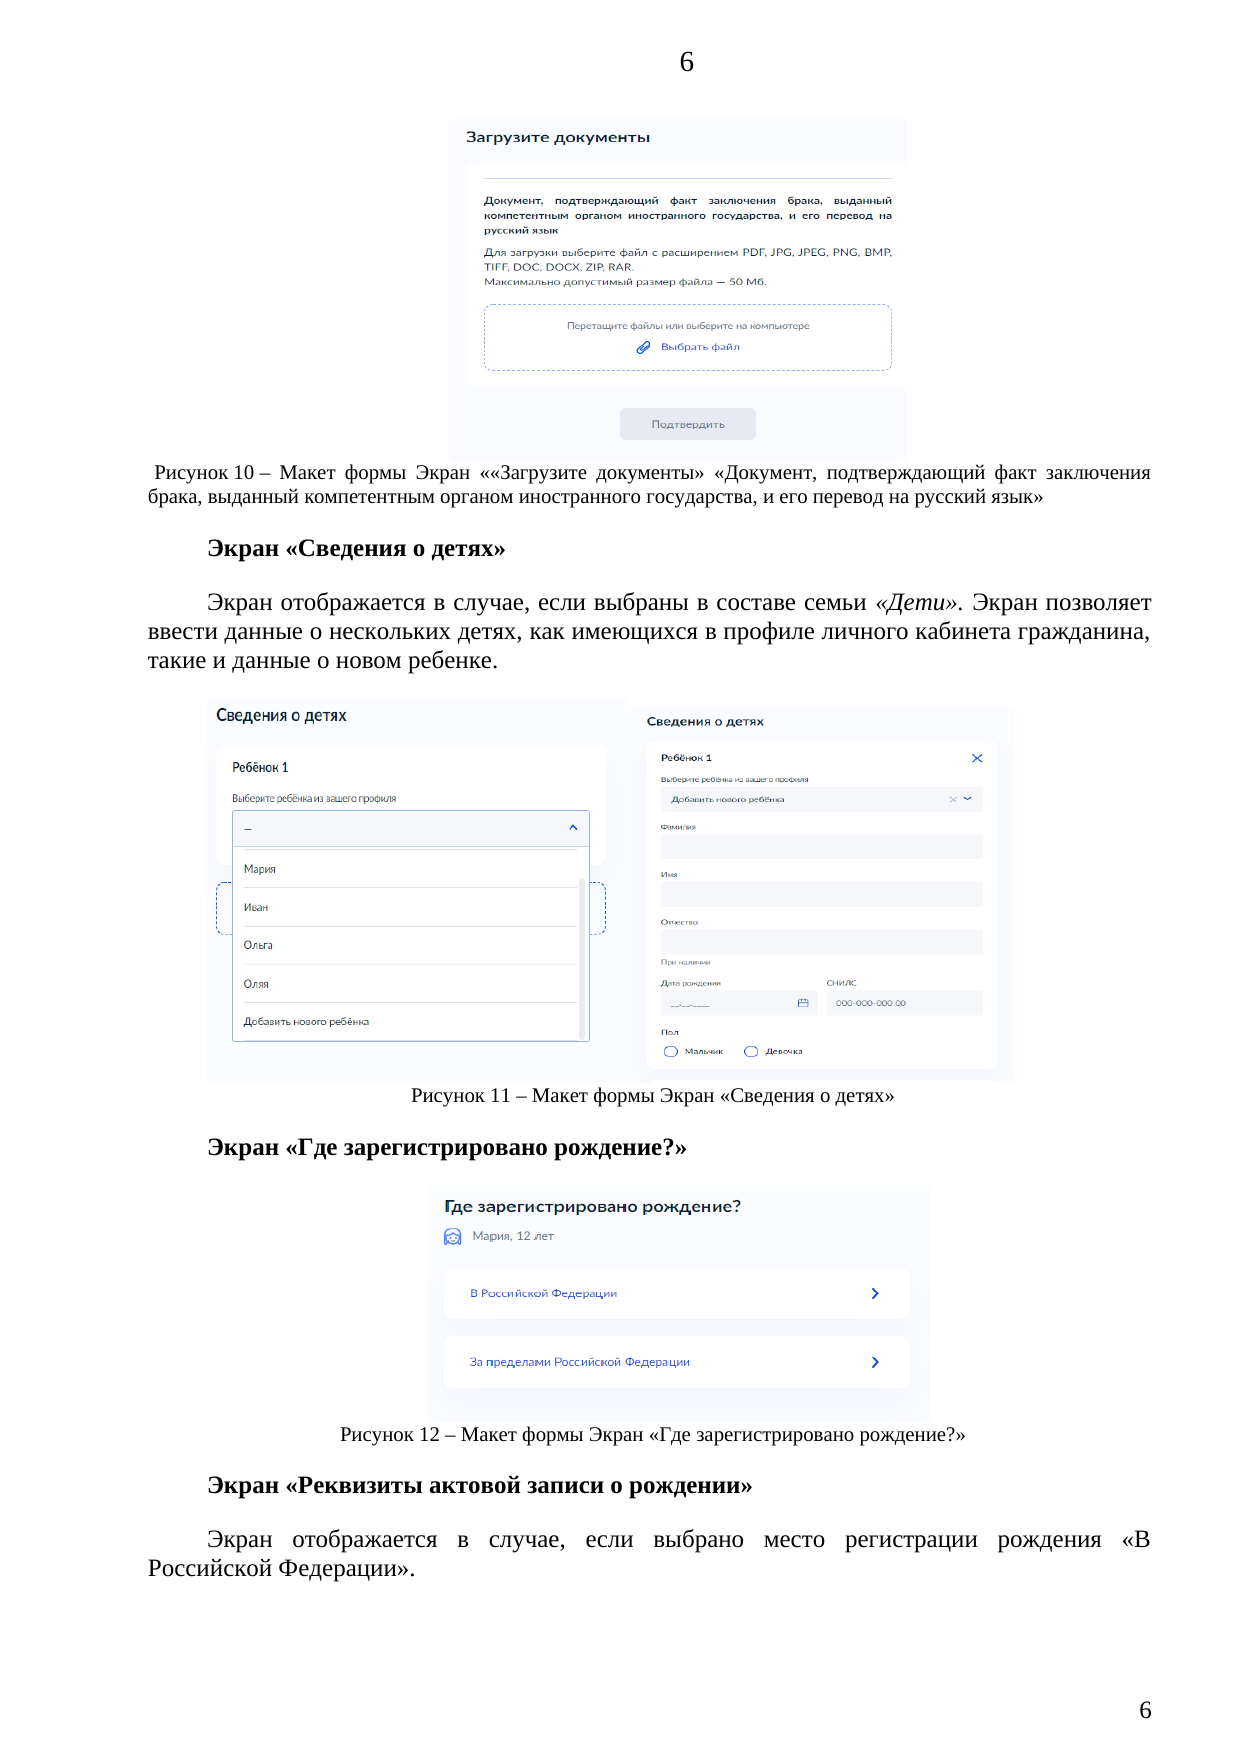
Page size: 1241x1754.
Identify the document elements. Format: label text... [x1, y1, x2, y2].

picture [451, 118, 908, 461]
text Экран отображается в случае, если выбраны в составе семьи «Дети». Экран позволяет ввести данные о нескольких детях, как имеющихся в профиле личного кабинета гражданина, такие и данные о новом ребенке. [148, 587, 1152, 673]
text Экран «Сведения о детях» [148, 533, 1152, 562]
text Экран отображается в случае, если выбрано место регистрации рождения «В Российской Федерации». [148, 1524, 1152, 1582]
text Экран «Реквизиты актовой записи о рождении» [148, 1471, 1152, 1499]
text Экран «Где зарегистрировано рождение?» [148, 1132, 1152, 1161]
picture [427, 1185, 932, 1422]
list – Макет формы Экран «Где зарегистрировано рождение?» [148, 1422, 1152, 1446]
list – Макет формы Экран ««Загрузите документы» «Документ, подтверждающий факт заключения брака, выданный компетентным органом иностранного государства, и его перевод на русский язык» [148, 460, 1152, 508]
list – Макет формы Экран «Сведения о детях» [148, 1083, 1152, 1107]
picture [206, 698, 1015, 1083]
